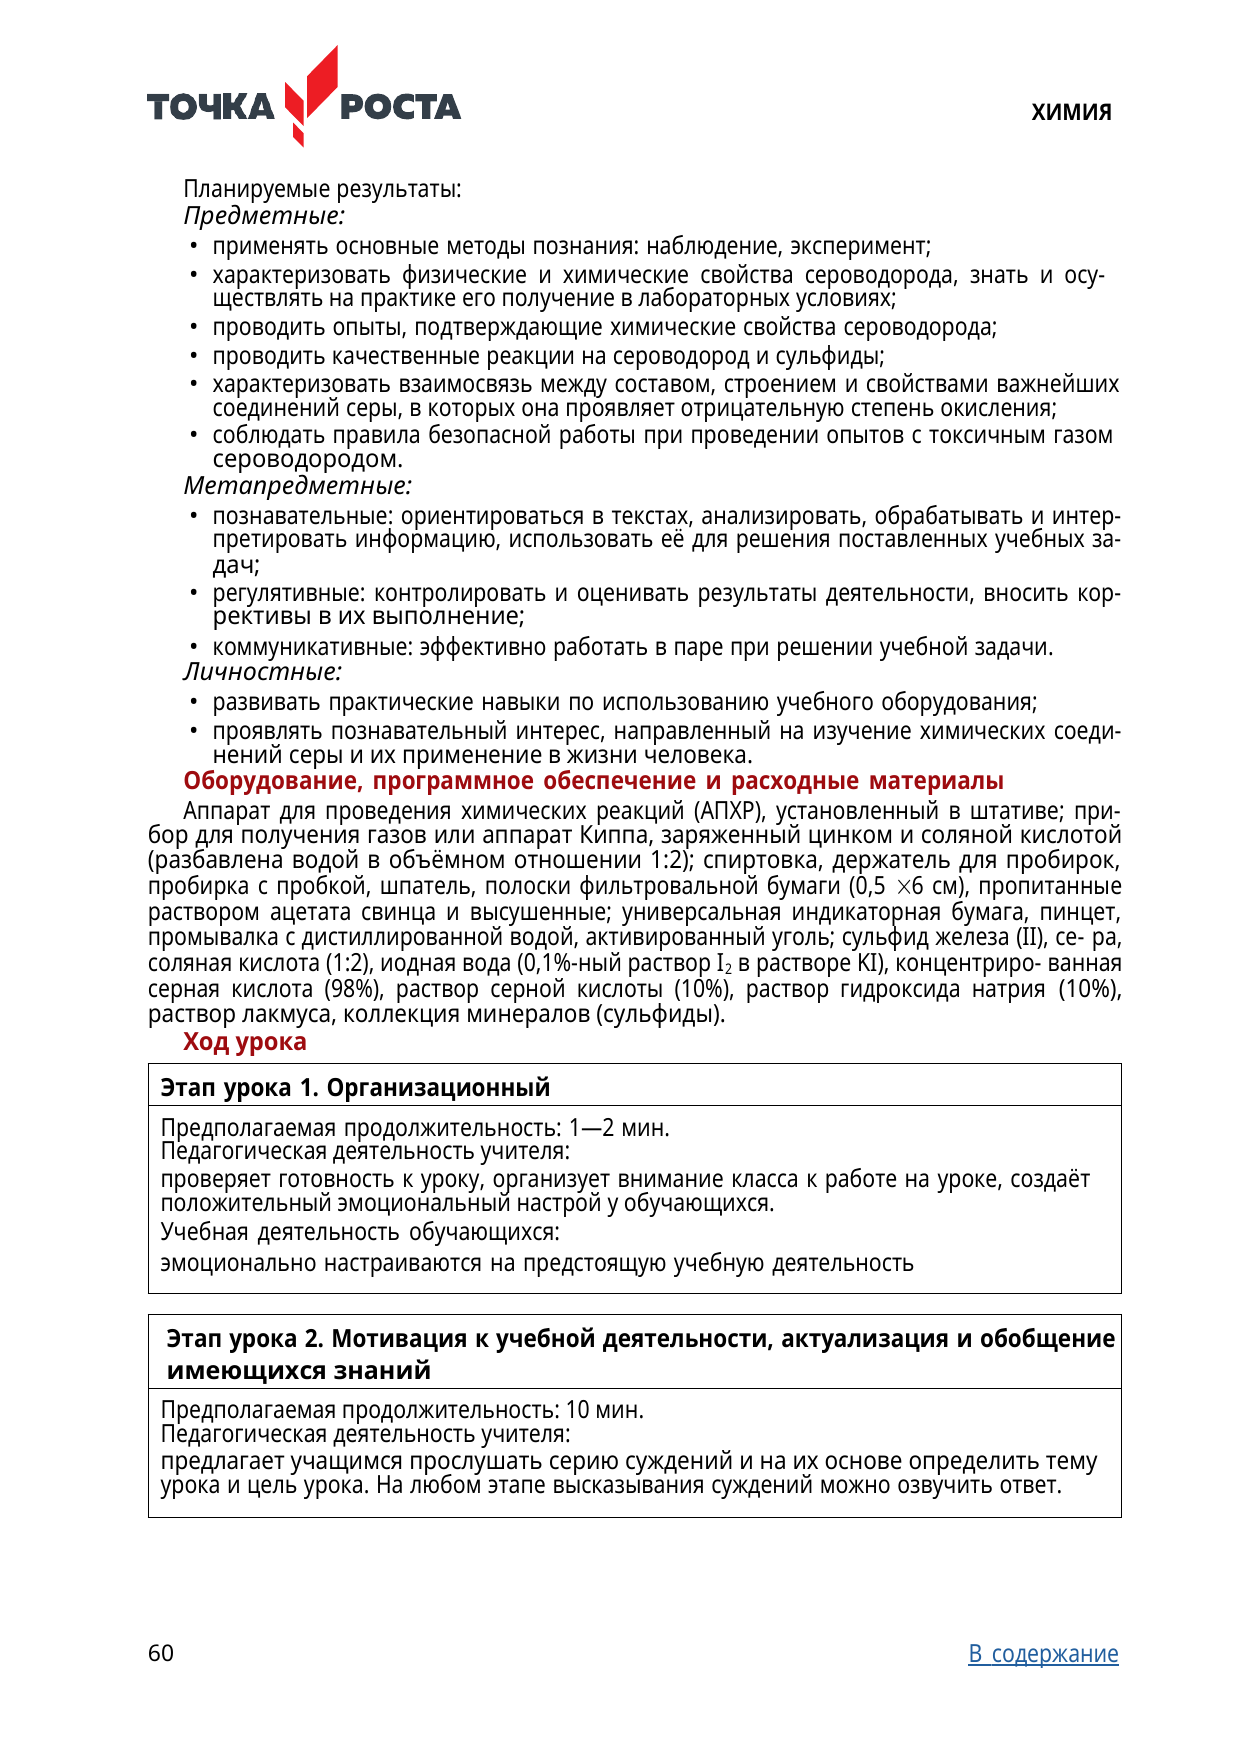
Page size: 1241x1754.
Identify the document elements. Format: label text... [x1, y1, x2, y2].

text Аппарат для проведения химических реакций (АПХР), установленный в штативе; при- бор для получения газов или аппарат Киппа, заряженный цинком и соляной кислотой (разбавлена водой в объёмном отношении 1:2); спиртовка, держатель для пробирок, пробирка с пробкой, шпатель, полоски фильтровальной бумаги (0,5  6 см), пропитанные раствором ацетата свинца и высушенные; универсальная индикаторная бумага, пинцет, промывалка с дистиллированной водой, активированный уголь; сульфид железа (II), се- ра, соляная кислота (1:2), иодная вода (0,1%-ный раствор I2 в растворе KI), концентриро- ванная серная кислота (98%), раствор серной кислоты (10%), раствор гидроксида натрия (10%), раствор лакмуса, коллекция минералов (сульфиды). [148, 799, 1122, 1030]
list регулятивные: контролировать и оценивать результаты деятельности, вносить кор- рективы в их выполнение; [189, 581, 1122, 632]
subtitle Оборудование, программное обеспечение и расходные материалы [183, 770, 1136, 794]
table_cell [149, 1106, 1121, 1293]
picture [223, 93, 275, 119]
text Планируемые результаты: [183, 169, 1136, 205]
list познавательные: ориентироваться в текстах, анализировать, обрабатывать и интер- претировать информацию, использовать её для решения поставленных учебных за- дач; [189, 504, 1122, 581]
text Предметные: [183, 205, 1136, 229]
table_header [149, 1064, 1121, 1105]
text Метапредметные: [183, 475, 1136, 499]
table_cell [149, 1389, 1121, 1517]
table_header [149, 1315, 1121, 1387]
picture [147, 93, 221, 120]
list соблюдать правила безопасной работы при проведении опытов с токсичным газом сероводородом. [189, 423, 1122, 475]
list проводить опыты, подтверждающие химические свойства сероводорода; [189, 314, 1136, 341]
list характеризовать взаимосвязь между составом, строением и свойствами важнейших соединений серы, в которых она проявляет отрицательную степень окисления; [189, 372, 1122, 423]
text Личностные: [183, 661, 1136, 685]
list развивать практические навыки по использованию учебного оборудования; [189, 685, 1136, 717]
list характеризовать физические и химические свойства сероводорода, знать и осу- ществлять на практике его получение в лабораторных условиях; [189, 263, 1122, 314]
list применять основные методы познания: наблюдение, эксперимент; [189, 229, 1136, 261]
list коммуникативные: эффективно работать в паре при решении учебной задачи. [189, 632, 1136, 661]
list проявлять познавательный интерес, направленный на изучение химических соеди- нений серы и их применение в жизни человека. [189, 719, 1122, 770]
subtitle Ход урока [183, 1030, 1136, 1056]
list проводить качественные реакции на сероводород и сульфиды; [189, 341, 1136, 371]
